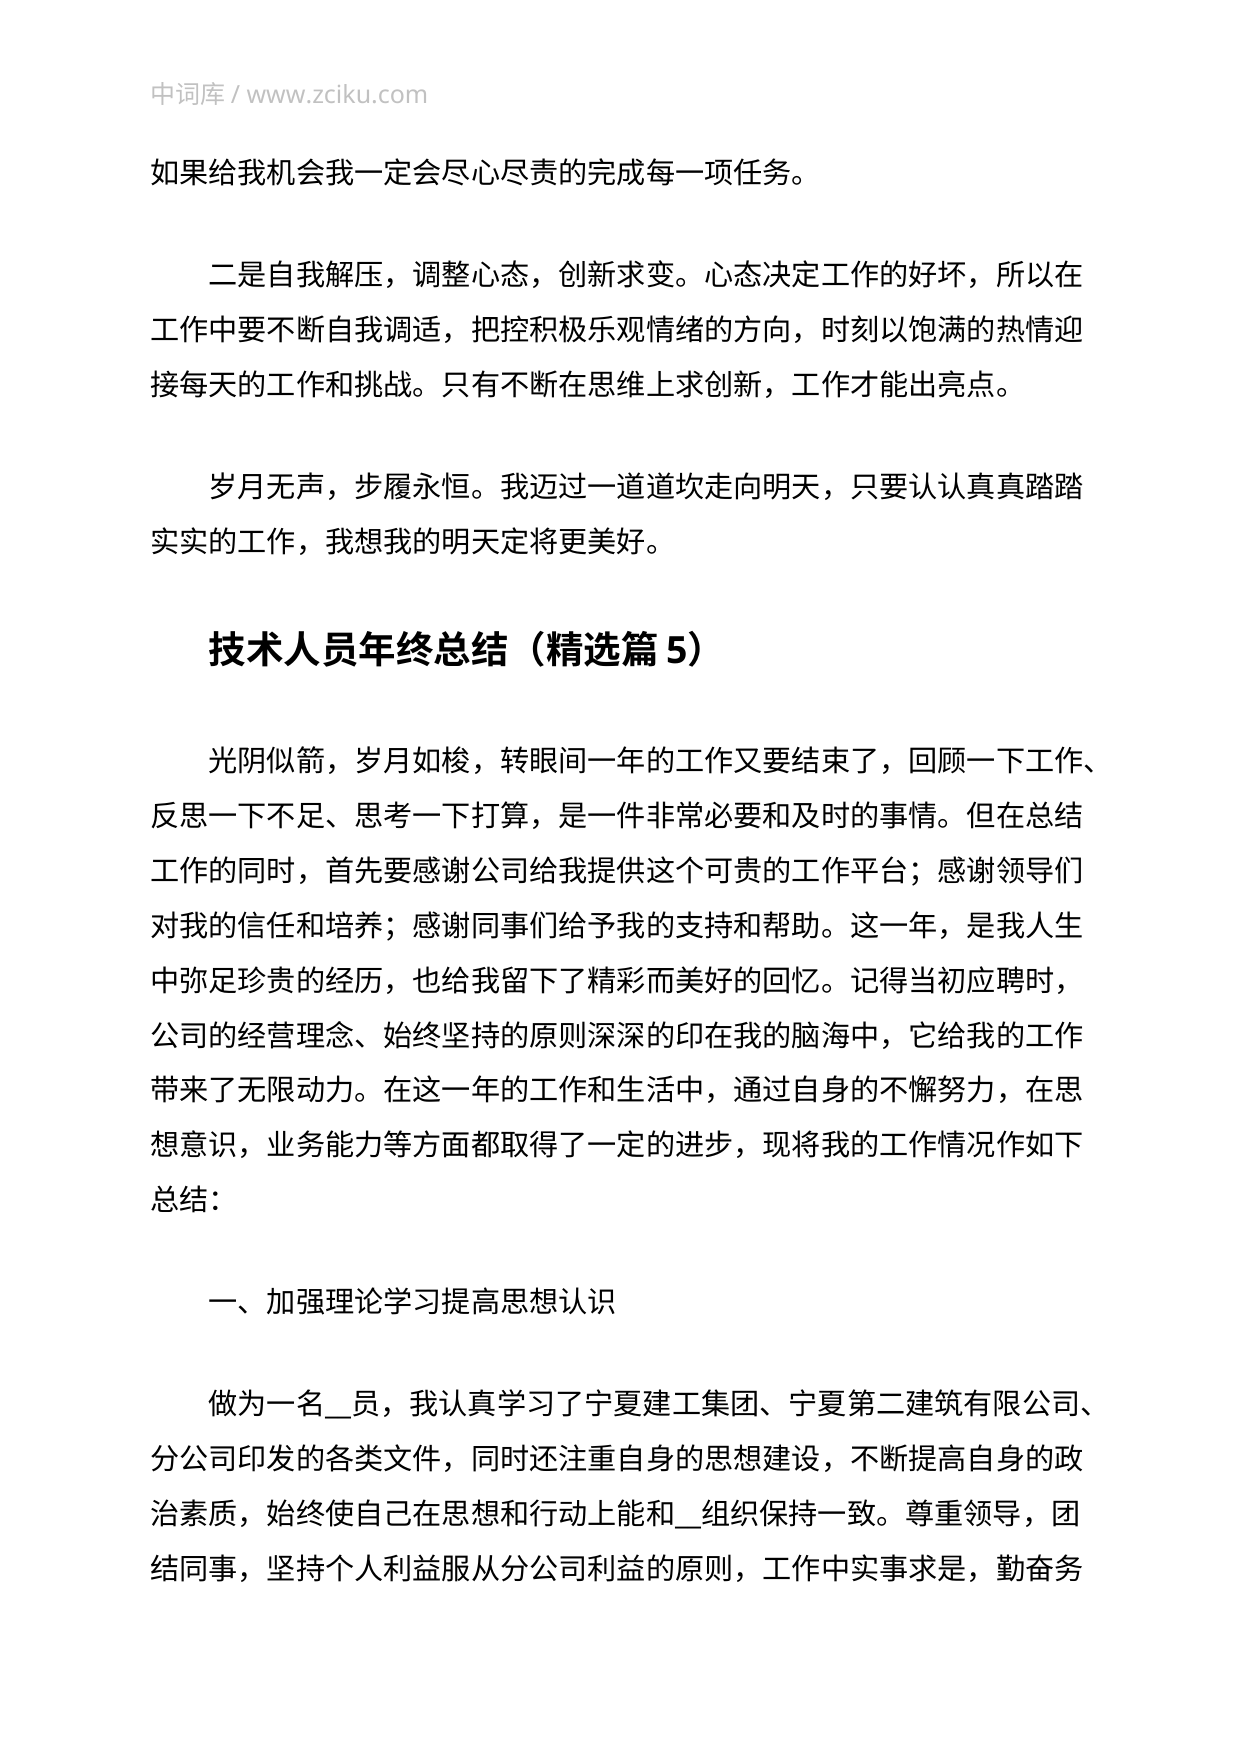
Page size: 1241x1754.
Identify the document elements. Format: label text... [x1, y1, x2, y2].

text 一、加强理论学习提高思想认识 [150, 1278, 1090, 1321]
text 光阴似箭，岁月如梭，转眼间一年的工作又要结束了，回顾一下工作、反思一下不足、思考一下打算，是一件非常必要和及时的事情。但在总结工作的同时，首先要感谢公司给我提供这个可贵的工作平台；感谢领导们对我的信任和培养；感谢同事们给予我的支持和帮助。这一年，是我人生中弥足珍贵的经历，也给我留下了精彩而美好的回忆。记得当初应聘时，公司的经营理念、始终坚持的原则深深的印在我的脑海中，它给我的工作带来了无限动力。在这一年的工作和生活中，通过自身的不懈努力，在思想意识，业务能力等方面都取得了一定的进步，现将我的工作情况作如下总结： [150, 738, 1090, 1219]
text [150, 1380, 1090, 1587]
text 岁月无声，步履永恒。我迈过一道道坎走向明天，只要认认真真踏踏实实的工作，我想我的明天定将更美好。 [150, 463, 1090, 561]
text 技术人员年终总结（精选篇5） [150, 620, 1090, 674]
text 二是自我解压，调整心态，创新求变。心态决定工作的好坏，所以在工作中要不断自我调适，把控积极乐观情绪的方向，时刻以饱满的热情迎接每天的工作和挑战。只有不断在思维上求创新，工作才能出亮点。 [150, 252, 1090, 404]
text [150, 150, 1090, 192]
